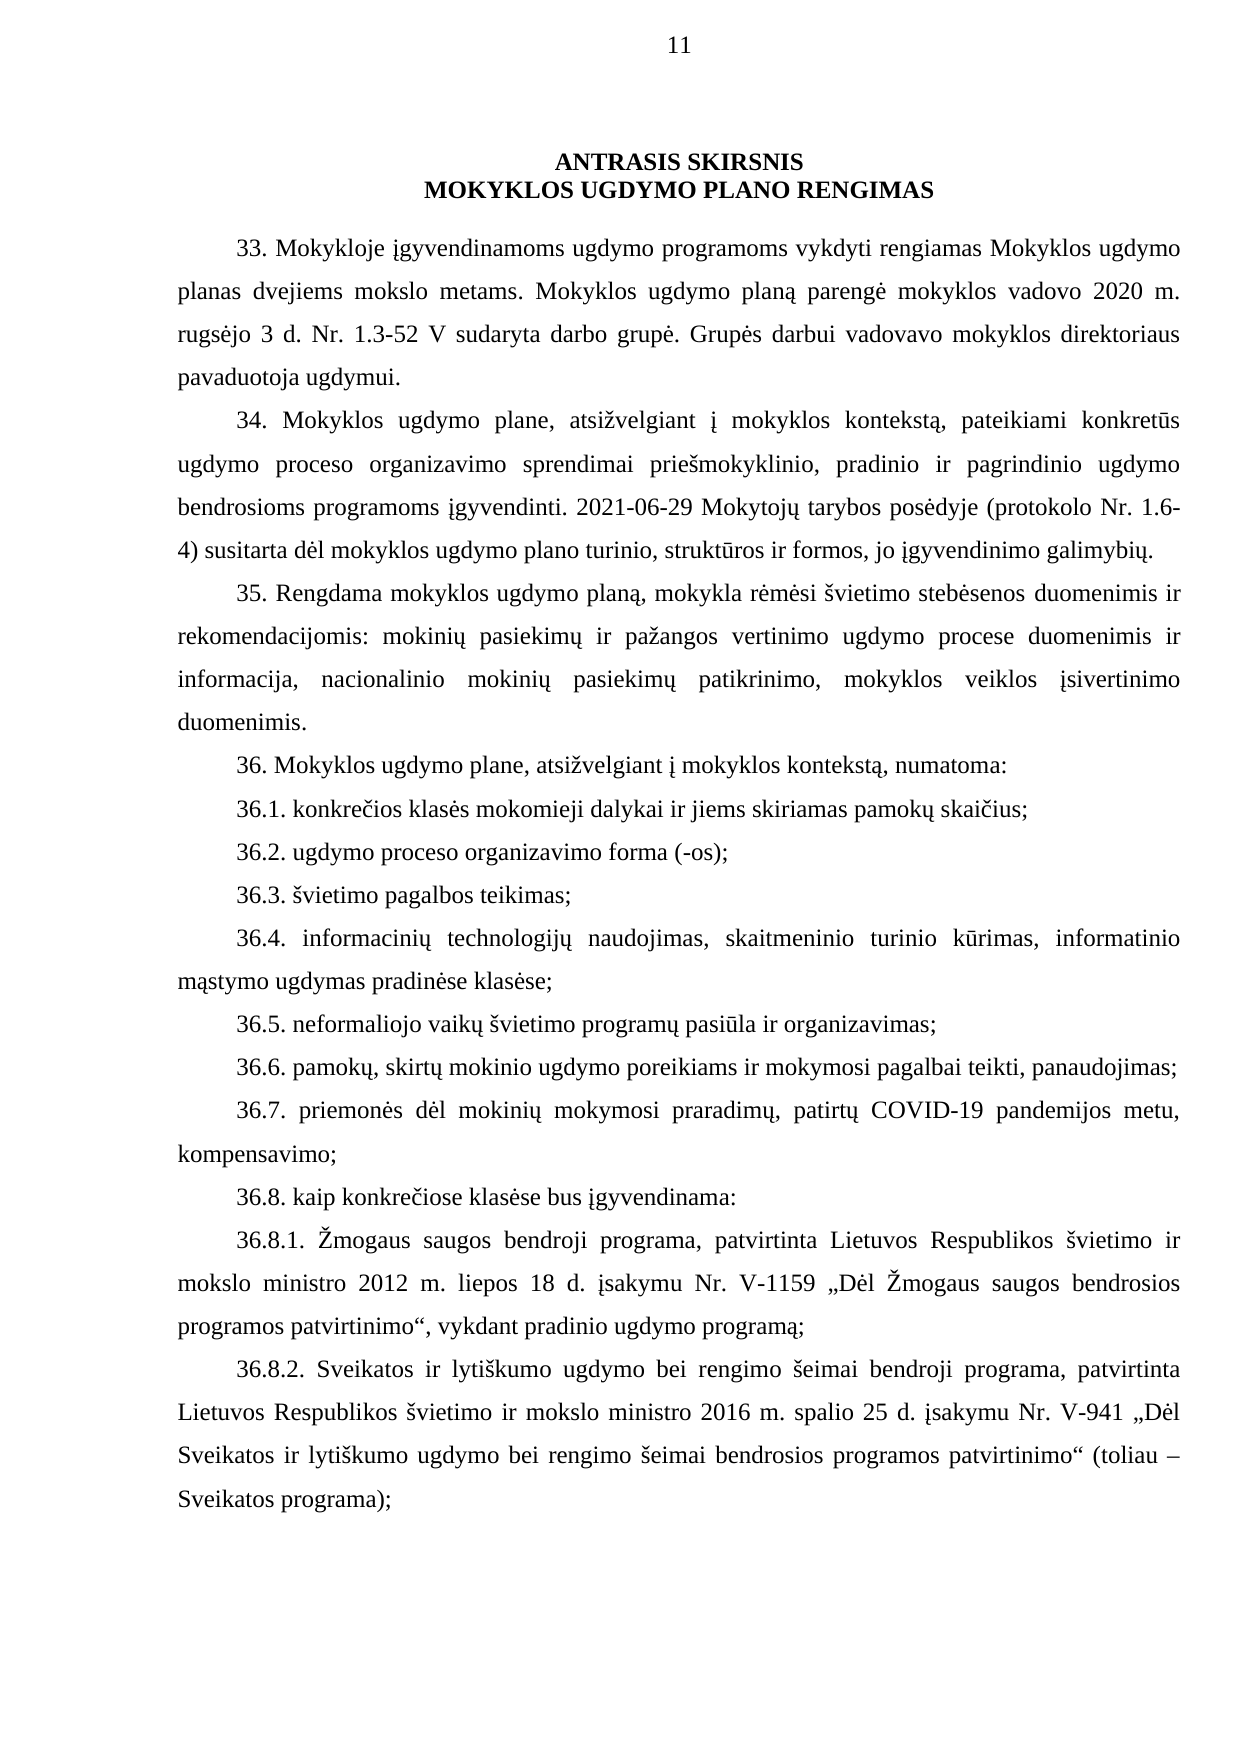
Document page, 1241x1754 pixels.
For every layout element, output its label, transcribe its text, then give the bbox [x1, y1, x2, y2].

text 35. Rengdama mokyklos ugdymo planą, mokykla rėmėsi švietimo stebėsenos duomenimis ir rekomendacijomis: mokinių pasiekimų ir pažangos vertinimo ugdymo procese duomenimis ir informacija, nacionalinio mokinių pasiekimų patikrinimo, mokyklos veiklos įsivertinimo duomenimis. [177, 578, 1181, 664]
text MOKYKLOS UGDYMO PLANO RENGIMAS [177, 176, 1181, 204]
text 36.4. informacinių technologijų naudojimas, skaitmeninio turinio kūrimas, informatinio mąstymo ugdymas pradinėse klasėse; [177, 923, 1181, 995]
text 36.8.1. Žmogaus saugos bendroji programa, patvirtinta Lietuvos Respublikos švietimo ir mokslo ministro 2012 m. liepos 18 d. įsakymu Nr. V-1159 „Dėl Žmogaus saugos bendrosios programos patvirtinimo“, vykdant pradinio ugdymo programą; [177, 1225, 1181, 1340]
text 36.8. kaip konkrečiose klasėse bus įgyvendinama: [177, 1182, 1181, 1211]
text 36.6. pamokų, skirtų mokinio ugdymo poreikiams ir mokymosi pagalbai teikti, panaudojimas; [177, 1052, 1181, 1081]
text ANTRASIS SKIRSNIS [177, 147, 1181, 176]
text 34. Mokyklos ugdymo plane, atsižvelgiant į mokyklos kontekstą, pateikiami konkretūs ugdymo proceso organizavimo sprendimai priešmokyklinio, pradinio ir pagrindinio ugdymo bendrosioms programoms įgyvendinti. 2021-06-29 Mokytojų tarybos posėdyje (protokolo Nr. 1.6-4) susitarta dėl mokyklos ugdymo plano turinio, struktūros ir formos, jo įgyvendinimo galimybių. [177, 406, 1181, 564]
text 36.8.2. Sveikatos ir lytiškumo ugdymo bei rengimo šeimai bendroji programa, patvirtinta Lietuvos Respublikos švietimo ir mokslo ministro 2016 m. spalio 25 d. įsakymu Nr. V-941 „Dėl Sveikatos ir lytiškumo ugdymo bei rengimo šeimai bendrosios programos patvirtinimo“ (toliau – Sveikatos programa); [177, 1354, 1181, 1512]
text 36.2. ugdymo proceso organizavimo forma (-os); [177, 837, 1181, 866]
text 36.3. švietimo pagalbos teikimas; [177, 880, 1181, 909]
text 33. Mokykloje įgyvendinamoms ugdymo programoms vykdyti rengiamas Mokyklos ugdymo planas dvejiems mokslo metams. Mokyklos ugdymo planą parengė mokyklos vadovo 2020 m. rugsėjo 3 d. Nr. 1.3-52 V sudaryta darbo grupė. Grupės darbui vadovavo mokyklos direktoriaus pavaduotoja ugdymui. [177, 233, 1181, 391]
text 36.5. neformaliojo vaikų švietimo programų pasiūla ir organizavimas; [177, 1009, 1181, 1038]
text 36. Mokyklos ugdymo plane, atsižvelgiant į mokyklos kontekstą, numatoma: [177, 751, 1181, 779]
text 36.7. priemonės dėl mokinių mokymosi praradimų, patirtų COVID-19 pandemijos metu, kompensavimo; [177, 1096, 1181, 1167]
text 36.1. konkrečios klasės mokomieji dalykai ir jiems skiriamas pamokų skaičius; [177, 794, 1181, 822]
text 35. Rengdama mokyklos ugdymo planą, mokykla rėmėsi švietimo stebėsenos duomenimis ir rekomendacijomis: mokinių pasiekimų ir pažangos vertinimo ugdymo procese duomenimis ir informacija, nacionalinio mokinių pasiekimų patikrinimo, mokyklos veiklos įsivertinimo duomenimis. [177, 693, 1181, 736]
